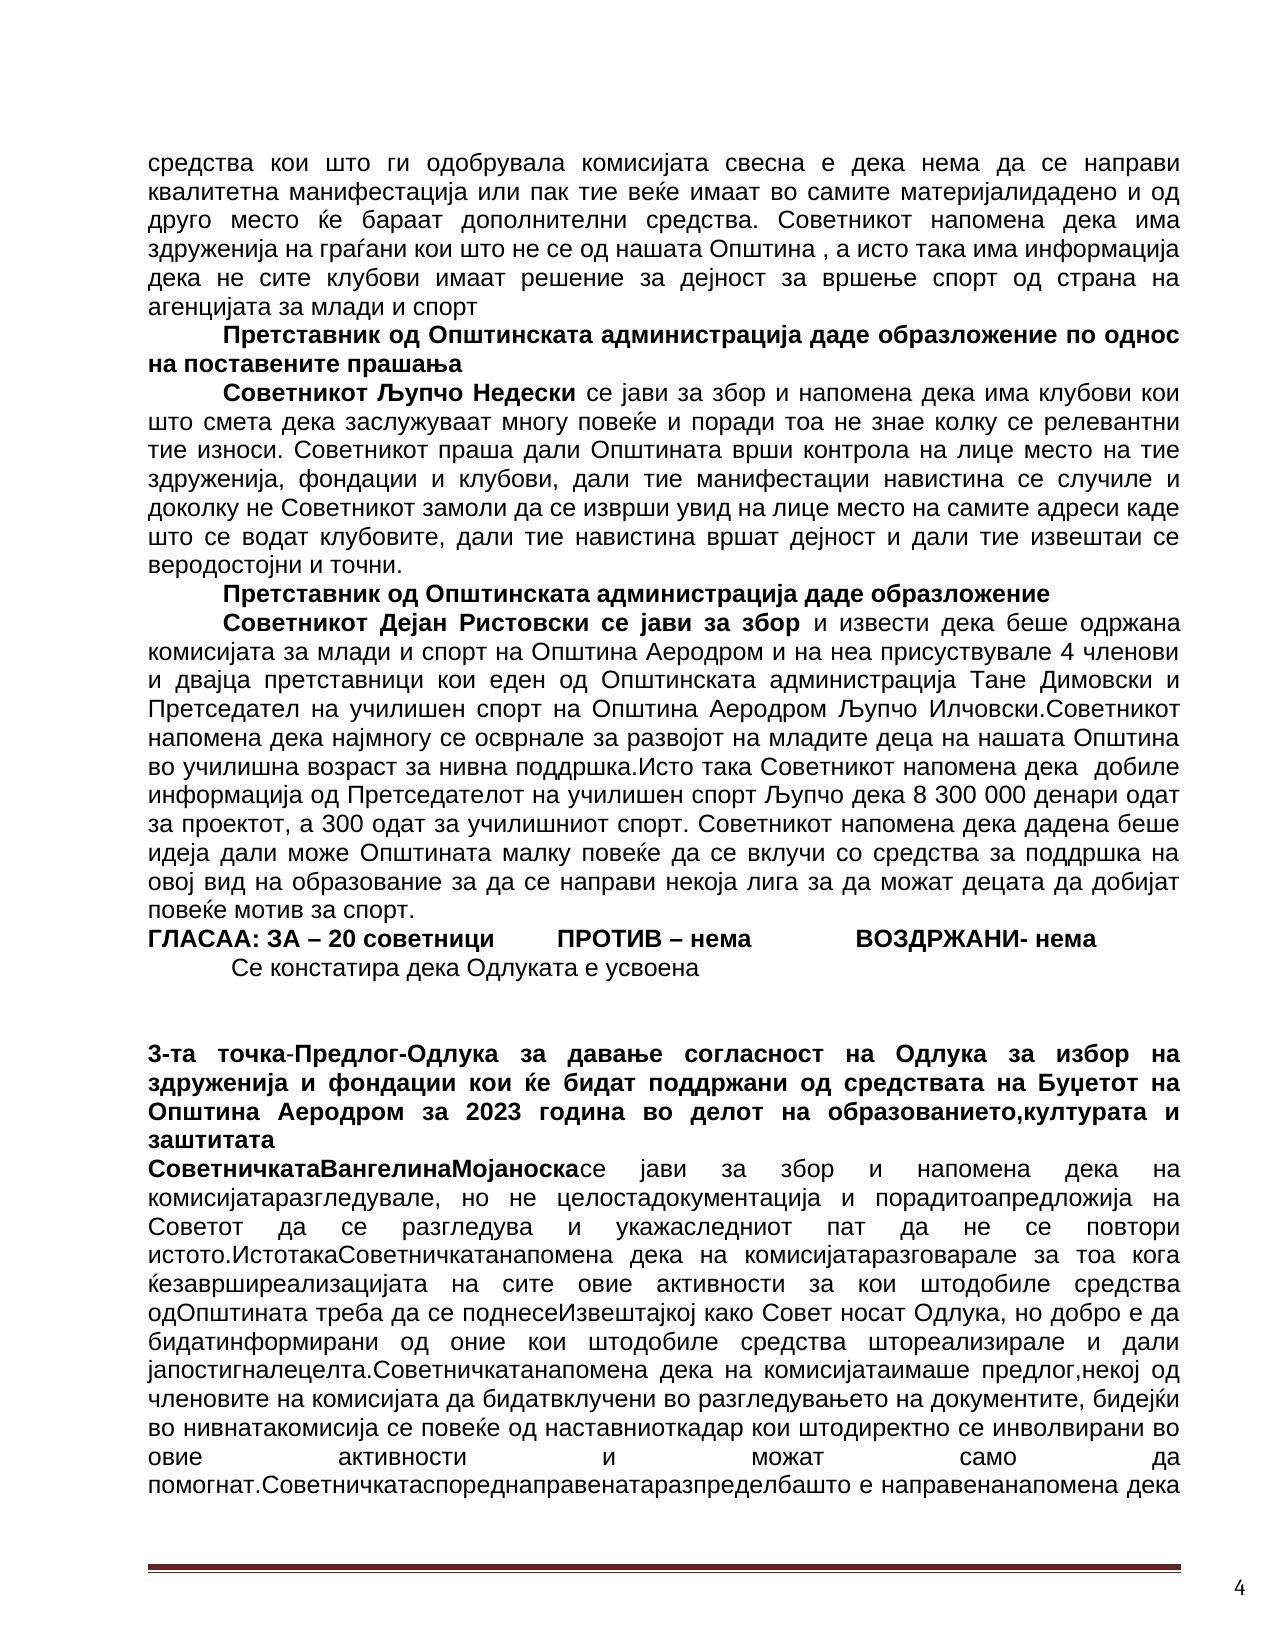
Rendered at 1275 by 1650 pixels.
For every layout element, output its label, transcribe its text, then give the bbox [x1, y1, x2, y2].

list Советникот Љупчо Недески се јави за збор и напомена дека има клубови кои што смета дека заслужуваат многу повеќе и поради тоа не знае колку се релевантни тие износи. Советникот праша дали Општината врши контрола на лице место на тие здруженија, фондации и клубови, дали тие манифестации навистина се случиле и доколку не Советникот замоли да се изврши увид на лице место на самите адреси каде што се водат клубовите, дали тие навистина вршат дејност и дали тие извештаи се веродостојни и точни. [148, 378, 1181, 579]
list Советникот Дејан Ристовски се јави за збор и извести дека беше одржана комисијата за млади и спорт на Општина Аеродром и на неа присуствувале 4 членови и двајца претставници кои еден од Општинската администрација Тане Димовски и Претседател на училишен спорт на Општина Аеродром Љупчо Илчовски.Советникот напомена дека најмногу се осврнале за развојот на младите деца на нашата Општина во училишна возраст за нивна поддршка.Исто така Советникот напомена дека добиле информација од Претседателот на училишен спорт Љупчо дека 8 300 000 денари одат за проектот, а 300 одат за училишниот спорт. Советникот напомена дека дадена беше идеја дали може Општината малку повеќе да се вклучи со средства за поддршка на овој вид на образование за да се направи некоја лига за да можат децата да добијат повеќе мотив за спорт. [148, 608, 1181, 924]
text ГЛАСАА: ЗА – 20 советници ПРОТИВ – нема ВОЗДРЖАНИ- нема [148, 924, 1181, 953]
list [148, 148, 1181, 320]
text Се констатира дека Одлуката е усвоена [148, 953, 1181, 981]
list Претставник од Општинската администрација даде образложение [148, 579, 1181, 608]
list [148, 1154, 1181, 1499]
list Претставник од Општинската администрација даде образложение по однос на поставените прашања [148, 320, 1181, 378]
list 3-та точка-Предлог-Одлука за давање согласност на Одлука за избор на здруженија и фондации кои ќе бидат поддржани од средствата на Буџетот на Општина Аеродром за 2023 година во делот на образованието,културата и заштитата [148, 1039, 1181, 1154]
